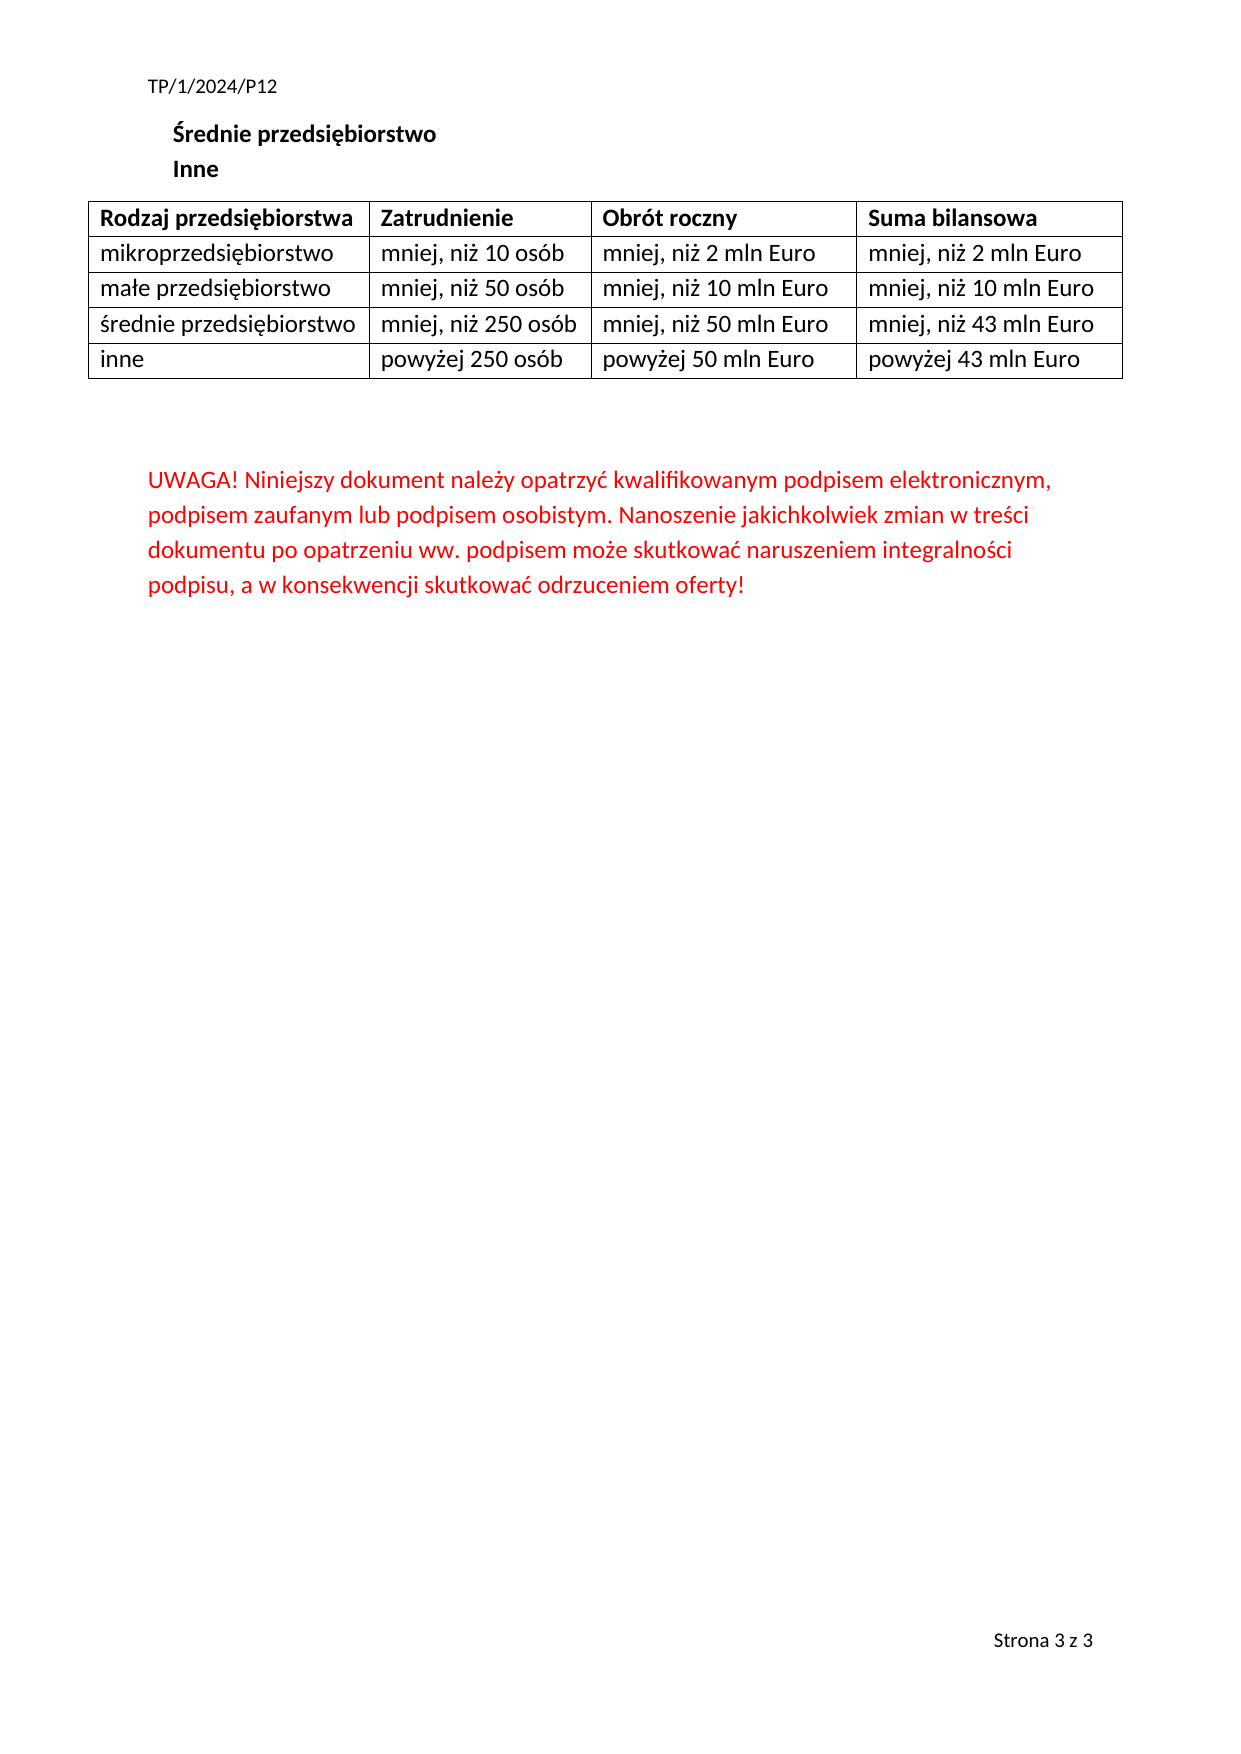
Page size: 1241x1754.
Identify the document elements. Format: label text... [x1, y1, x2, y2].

table_header Rodzaj przedsiębiorstwa [89, 202, 369, 236]
table_cell powyżej 50 mln Euro [592, 344, 856, 378]
table_cell mniej, niż 43 mln Euro [857, 308, 1122, 342]
table_cell mniej, niż 50 mln Euro [592, 308, 856, 342]
table_header Zatrudnienie [370, 202, 591, 236]
table_cell mniej, niż 250 osób [370, 308, 591, 342]
table_cell mniej, niż 10 mln Euro [592, 273, 856, 307]
table_cell mikroprzedsiębiorstwo [89, 237, 369, 272]
text UWAGA! Niniejszy dokument należy opatrzyć kwalifikowanym podpisem elektronicznym, podpisem zaufanym lub podpisem osobistym. Nanoszenie jakichkolwiek zmian w treści dokumentu po opatrzeniu ww. podpisem może skutkować naruszeniem integralności podpisu, a w konsekwencji skutkować odrzuceniem oferty! [148, 464, 1093, 599]
table_cell powyżej 250 osób [370, 344, 591, 378]
table_cell mniej, niż 10 osób [370, 237, 591, 272]
table_cell średnie przedsiębiorstwo [89, 308, 369, 342]
table_cell mniej, niż 50 osób [370, 273, 591, 307]
table_header Obrót roczny [592, 202, 856, 236]
table_cell mniej, niż 2 mln Euro [857, 237, 1122, 272]
text Średnie przedsiębiorstwo [148, 118, 1093, 149]
table_cell mniej, niż 2 mln Euro [592, 237, 856, 272]
table_header Suma bilansowa [857, 202, 1122, 236]
table_cell inne [89, 344, 369, 378]
table_cell mniej, niż 10 mln Euro [857, 273, 1122, 307]
table_cell małe przedsiębiorstwo [89, 273, 369, 307]
text Inne [148, 153, 1093, 184]
table_cell powyżej 43 mln Euro [857, 344, 1122, 378]
